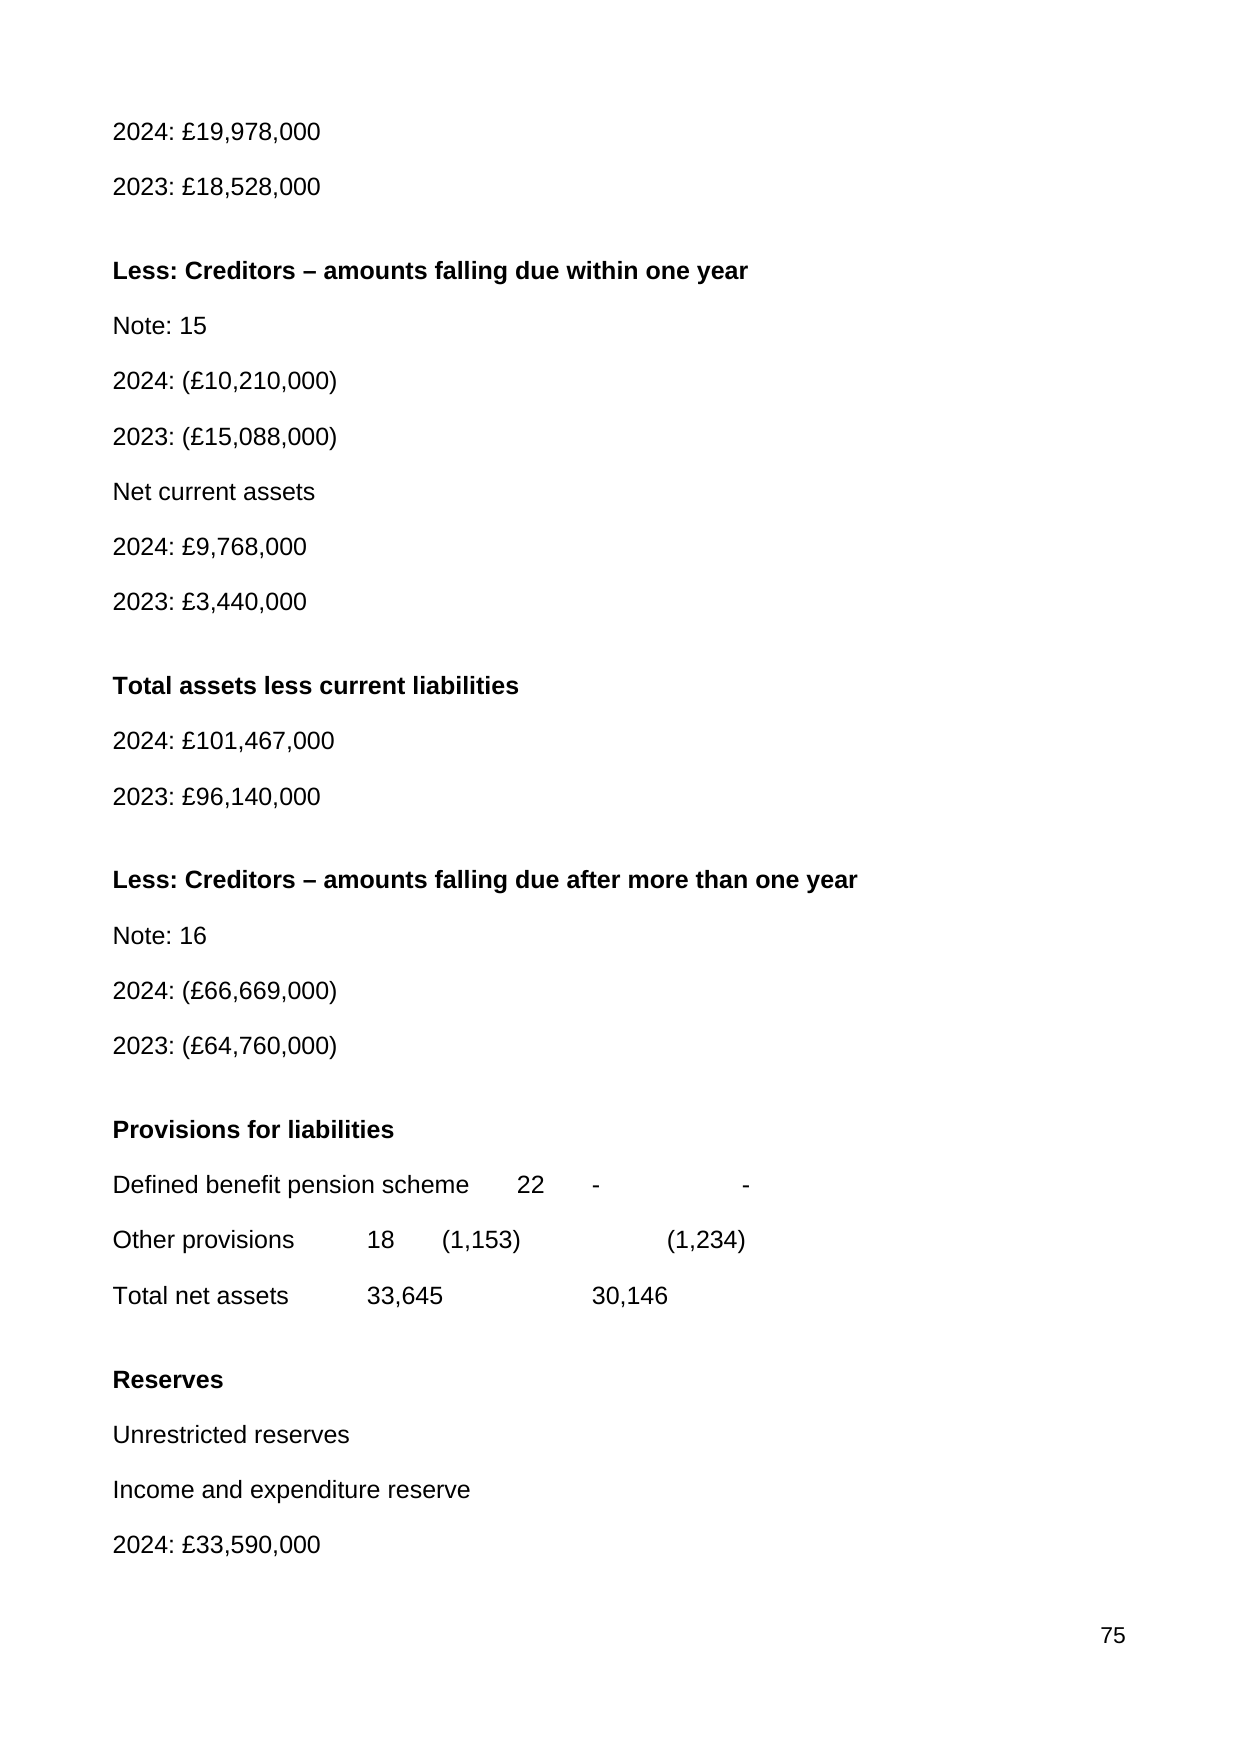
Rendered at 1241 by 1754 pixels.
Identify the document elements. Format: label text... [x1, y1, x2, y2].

text 2024: £19,978,000 [112, 117, 1203, 145]
text Note: 15 [112, 311, 1203, 340]
text Total net assets 33,645 30,146 [112, 1281, 1203, 1309]
subtitle Provisions for liabilities [112, 1115, 1203, 1144]
text 2024: £33,590,000 [112, 1530, 1203, 1559]
text 2023: (£64,760,000) [112, 1031, 1203, 1060]
subtitle Less: Creditors – amounts falling due within one year [112, 256, 1203, 284]
subtitle Less: Creditors – amounts falling due after more than one year [112, 865, 1203, 894]
text Note: 16 [112, 921, 1203, 949]
text 2023: £96,140,000 [112, 781, 1203, 810]
text 2024: £9,768,000 [112, 532, 1203, 561]
text 2024: (£66,669,000) [112, 976, 1203, 1004]
text Defined benefit pension scheme 22 - - [112, 1170, 1203, 1199]
text 2023: £3,440,000 [112, 587, 1203, 616]
text 2024: £101,467,000 [112, 726, 1203, 755]
text Net current assets [112, 477, 1203, 505]
subtitle Reserves [112, 1364, 1203, 1393]
text 2023: (£15,088,000) [112, 421, 1203, 450]
text Income and expenditure reserve [112, 1475, 1203, 1504]
text Unrestricted reserves [112, 1420, 1203, 1448]
subtitle Total assets less current liabilities [112, 671, 1203, 700]
text Other provisions 18 (1,153) (1,234) [112, 1225, 1203, 1254]
text 2024: (£10,210,000) [112, 366, 1203, 395]
text 2023: £18,528,000 [112, 172, 1203, 201]
